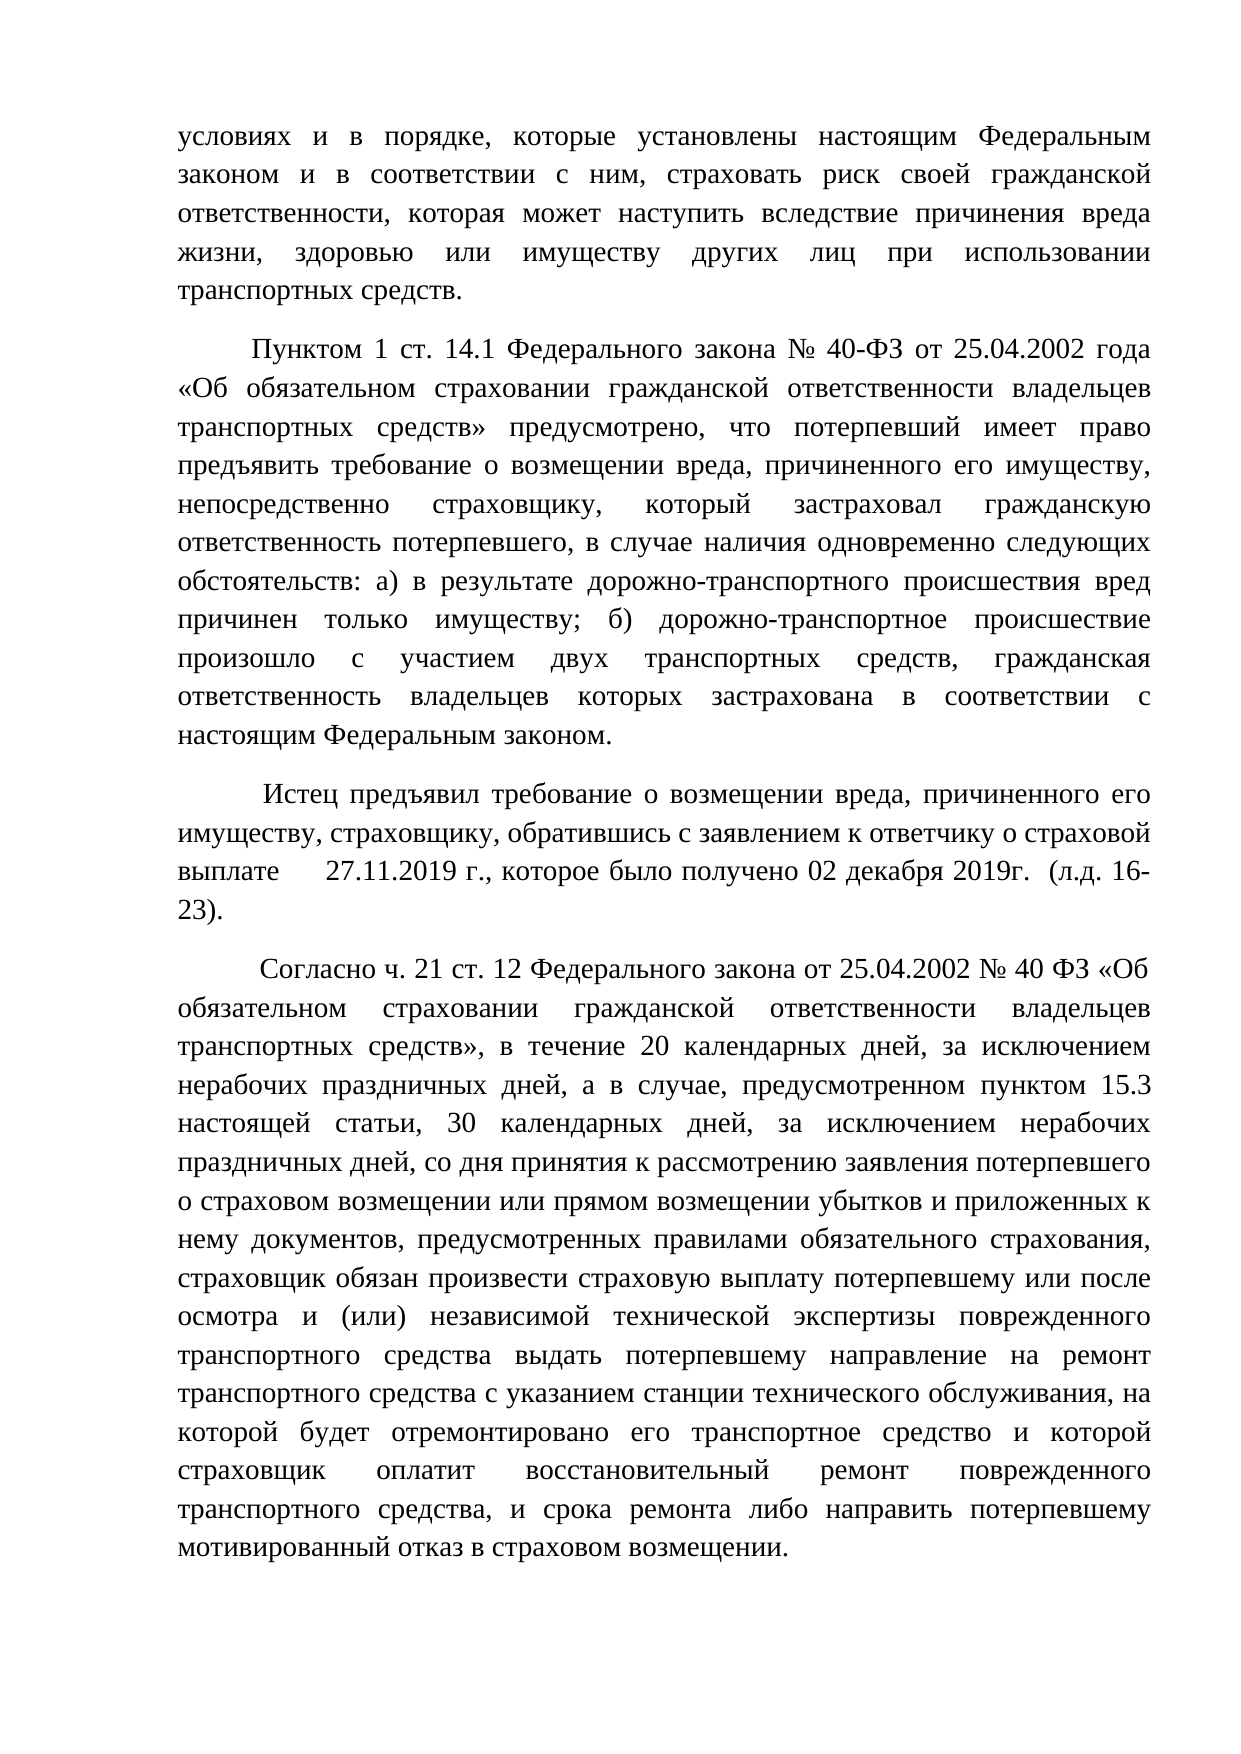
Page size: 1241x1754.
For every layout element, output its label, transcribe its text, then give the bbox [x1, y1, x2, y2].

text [177, 118, 1152, 306]
text Истец предъявил требование о возмещении вреда, причиненного его имуществу, страховщику, обратившись с заявлением к ответчику о страховой выплате 27.11.2019 г., которое было получено 02 декабря 2019г. (л.д. 16-23). [177, 776, 1152, 926]
text Пунктом 1 ст. 14.1 Федерального закона № 40-ФЗ от 25.04.2002 года «Об обязательном страховании гражданской ответственности владельцев транспортных средств» предусмотрено, что потерпевший имеет право предъявить требование о возмещении вреда, причиненного его имуществу, непосредственно страховщику, который застраховал гражданскую ответственность потерпевшего, в случае наличия одновременно следующих обстоятельств: а) в результате дорожно-транспортного происшествия вред причинен только имуществу; б) дорожно-транспортное происшествие произошло с участием двух транспортных средств, гражданская ответственность владельцев которых застрахована в соответствии с настоящим Федеральным законом. [177, 332, 1152, 751]
text Согласно ч. 21 ст. 12 Федерального закона от 25.04.2002 № 40 ФЗ «Об обязательном страховании гражданской ответственности владельцев транспортных средств», в течение 20 календарных дней, за исключением нерабочих праздничных дней, а в случае, предусмотренном пунктом 15.3 настоящей статьи, 30 календарных дней, за исключением нерабочих праздничных дней, со дня принятия к рассмотрению заявления потерпевшего о страховом возмещении или прямом возмещении убытков и приложенных к нему документов, предусмотренных правилами обязательного страхования, страховщик обязан произвести страховую выплату потерпевшему или после осмотра и (или) независимой технической экспертизы поврежденного транспортного средства выдать потерпевшему направление на ремонт транспортного средства с указанием станции технического обслуживания, на которой будет отремонтировано его транспортное средство и которой страховщик оплатит восстановительный ремонт поврежденного транспортного средства, и срока ремонта либо направить потерпевшему мотивированный отказ в страховом возмещении. [177, 951, 1152, 1563]
